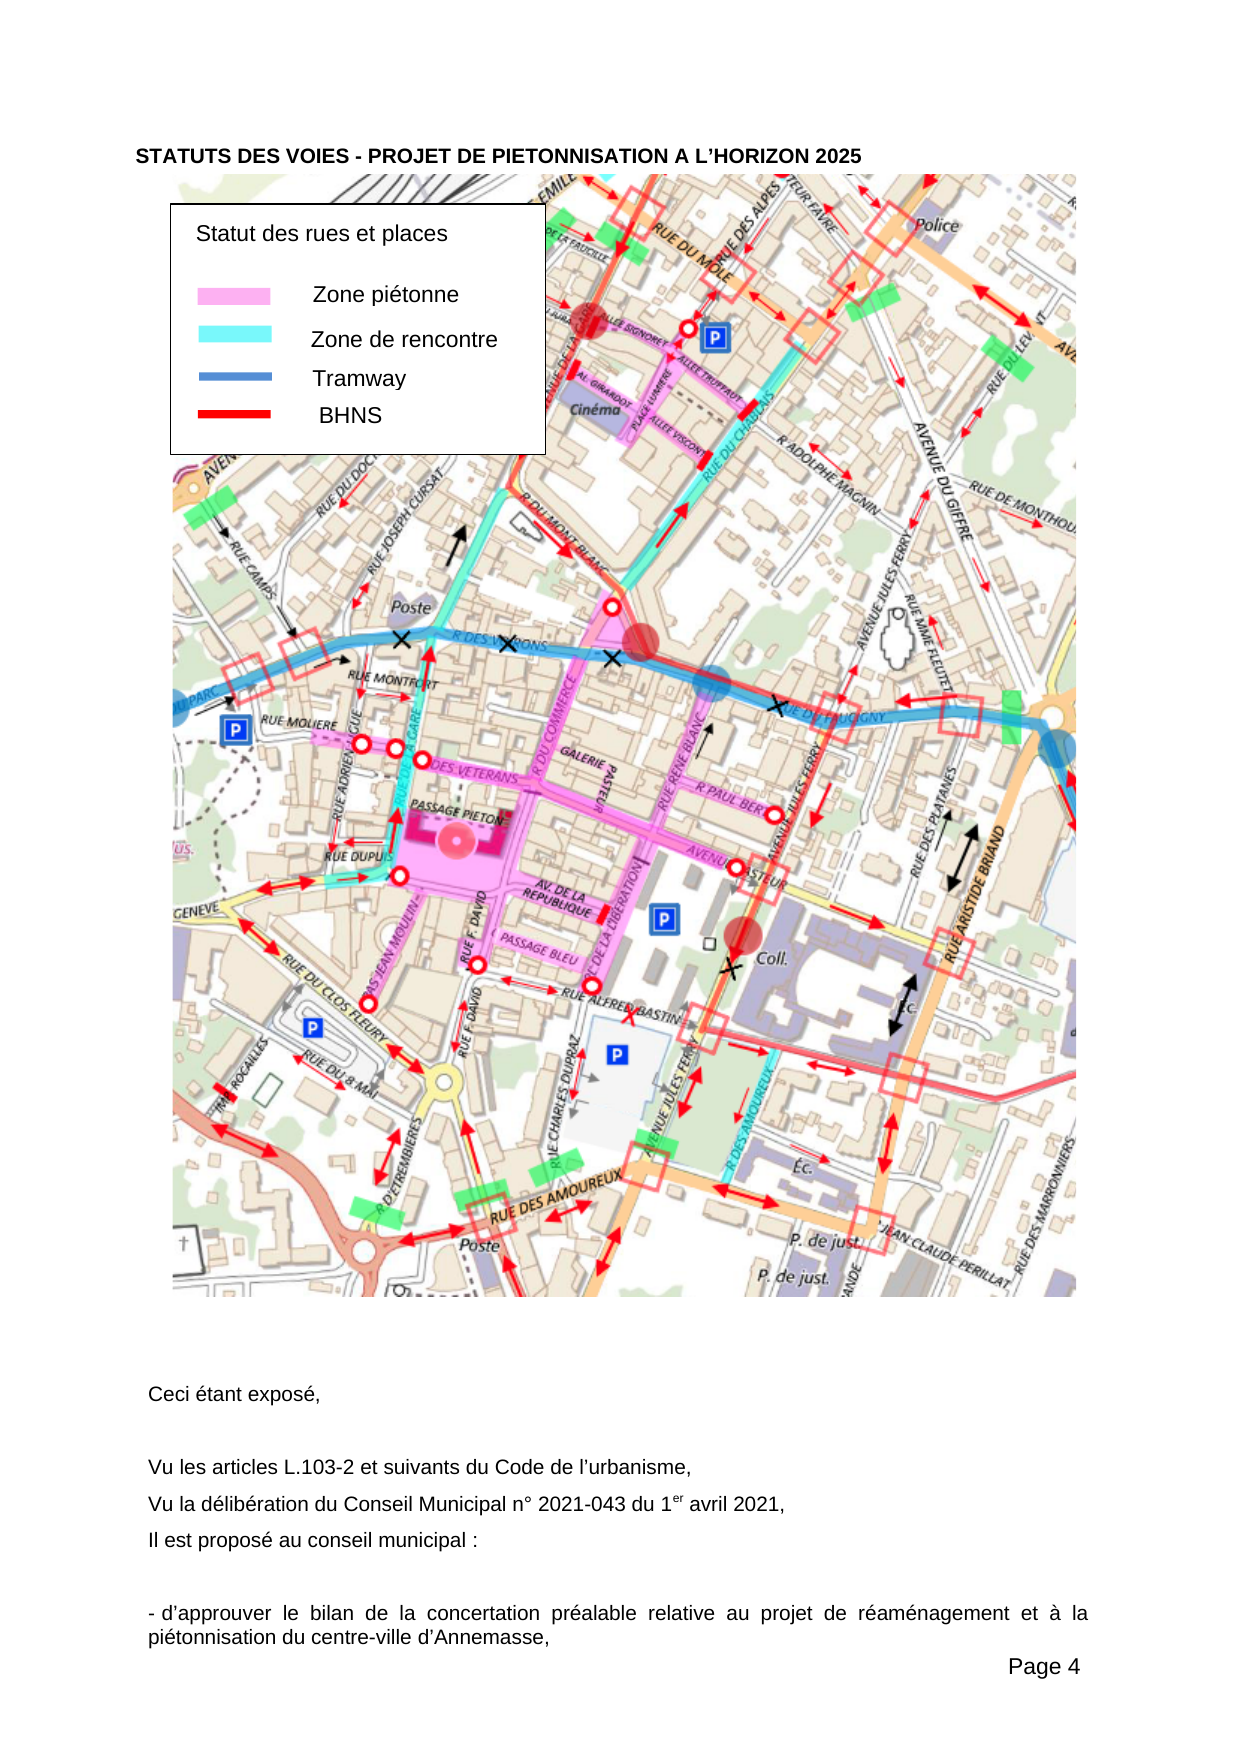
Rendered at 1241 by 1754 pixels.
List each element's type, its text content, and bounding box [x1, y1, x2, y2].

picture [172, 174, 1077, 1297]
text Vu la délibération du Conseil Municipal n° 2021-043 du 1er avril 2021, [148, 1491, 1105, 1515]
list d’approuver le bilan de la concertation préalable relative au projet de réaménagement et à la piétonnisation du centre-ville d’Annemasse, [148, 1601, 1091, 1649]
text Vu les articles L.103-2 et suivants du Code de l’urbanisme, [148, 1455, 1105, 1479]
text Il est proposé au conseil municipal : [148, 1528, 1105, 1552]
text Ceci étant exposé, [148, 1382, 1105, 1406]
text STATUTS DES VOIES - PROJET DE PIETONNISATION A L’HORIZON 2025 [135, 143, 1105, 167]
